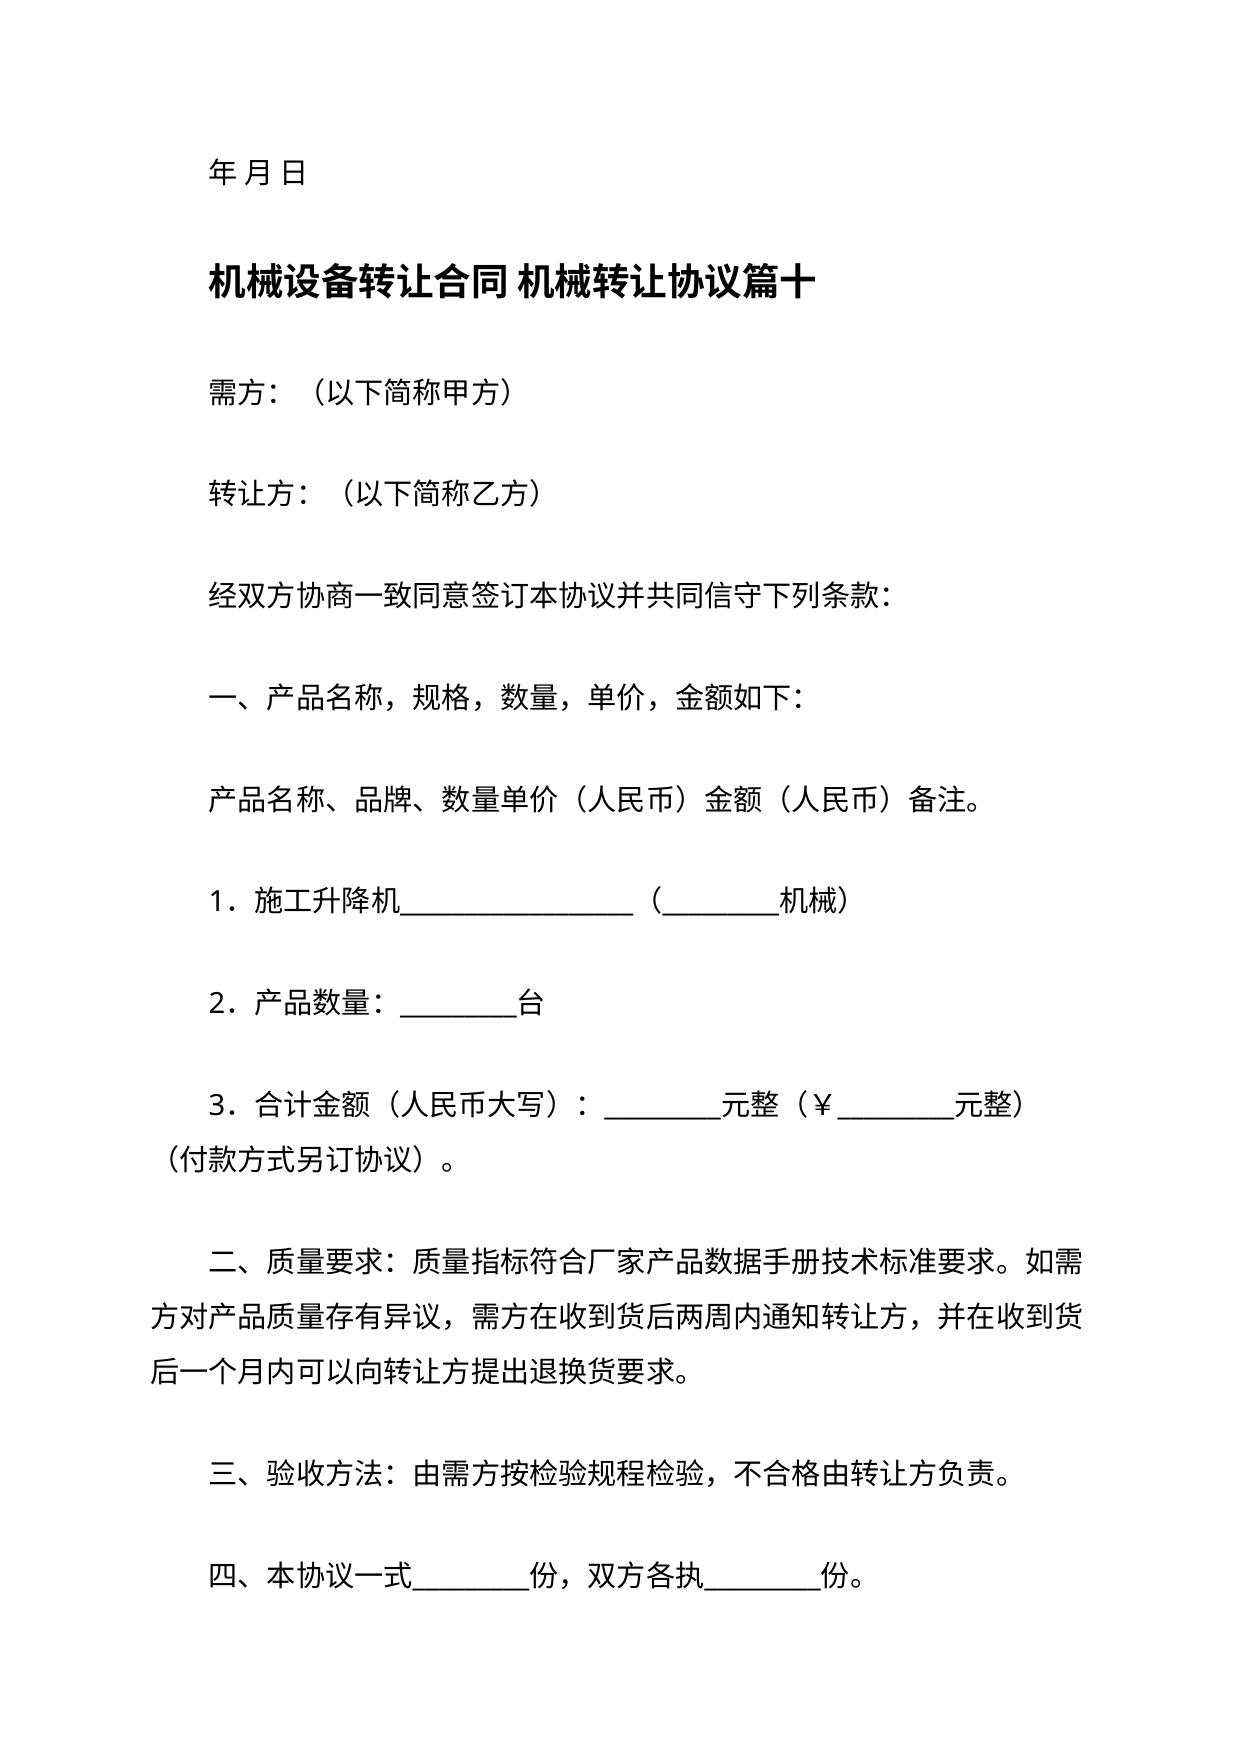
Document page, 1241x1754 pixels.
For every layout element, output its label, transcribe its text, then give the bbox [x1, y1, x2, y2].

text 机械设备转让合同 机械转让协议篇十 [150, 252, 1090, 306]
text 2．产品数量：_________台 [150, 980, 1090, 1022]
text 经双方协商一致同意签订本协议并共同信守下列条款： [150, 573, 1090, 615]
text 年 月 日 [150, 150, 1090, 192]
text 二、质量要求：质量指标符合厂家产品数据手册技术标准要求。如需方对产品质量存有异议，需方在收到货后两周内通知转让方，并在收到货后一个月内可以向转让方提出退换货要求。 [150, 1239, 1090, 1391]
text 三、验收方法：由需方按检验规程检验，不合格由转让方负责。 [150, 1450, 1090, 1493]
text 产品名称、品牌、数量单价（人民币）金额（人民币）备注。 [150, 776, 1090, 818]
text 需方：（以下简称甲方） [150, 369, 1090, 411]
text 一、产品名称，规格，数量，单价，金额如下： [150, 674, 1090, 717]
text 转让方：（以下简称乙方） [150, 471, 1090, 513]
text 1．施工升降机__________________（_________机械） [150, 878, 1090, 920]
text 四、本协议一式_________份，双方各执_________份。 [150, 1552, 1090, 1594]
text 3．合计金额（人民币大写）：_________元整（￥_________元整）（付款方式另订协议）。 [150, 1082, 1090, 1179]
